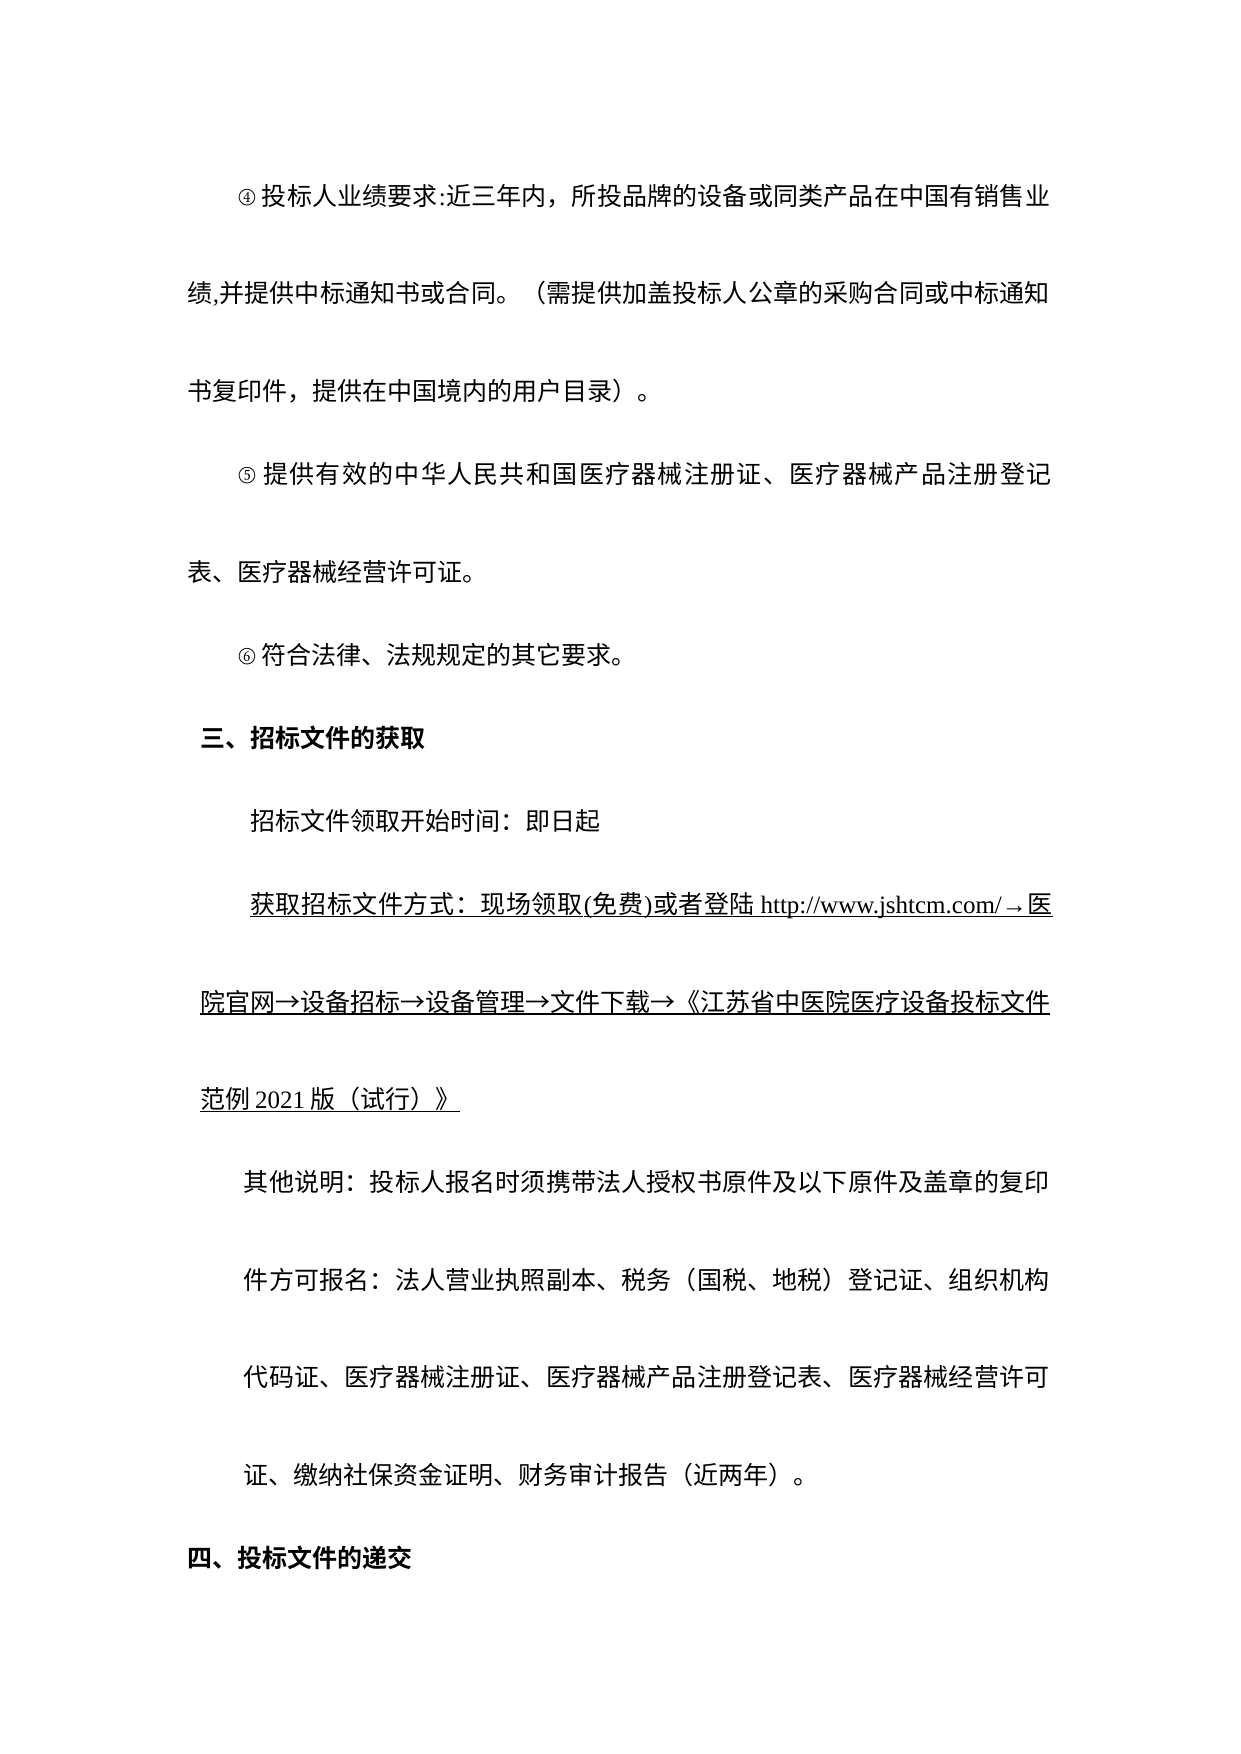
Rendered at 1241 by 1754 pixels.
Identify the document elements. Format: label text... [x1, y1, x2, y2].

text ⑤提供有效的中华人民共和国医疗器械注册证、医疗器械产品注册登记表、医疗器械经营许可证。 [187, 440, 1053, 603]
text ④投标人业绩要求:近三年内，所投品牌的设备或同类产品在中国有销售业绩,并提供中标通知书或合同。（需提供加盖投标人公章的采购合同或中标通知书复印件，提供在中国境内的用户目录）。 [187, 162, 1053, 422]
text 获取招标文件方式：现场领取(免费)或者登陆http://www.jshtcm.com/→医院官网→设备招标→设备管理→文件下载→《江苏省中医院医疗设备投标文件范例2021版（试行）》 [200, 870, 1053, 1130]
text 三、招标文件的获取 [200, 704, 1053, 769]
text 其他说明：投标人报名时须携带法人授权书原件及以下原件及盖章的复印件方可报名：法人营业执照副本、税务（国税、地税）登记证、组织机构代码证、医疗器械注册证、医疗器械产品注册登记表、医疗器械经营许可证、缴纳社保资金证明、财务审计报告（近两年）。 [244, 1148, 1053, 1506]
text 招标文件领取开始时间：即日起 [200, 787, 1053, 852]
text 四、投标文件的递交 [187, 1524, 1053, 1589]
text ⑥符合法律、法规规定的其它要求。 [187, 621, 1053, 686]
